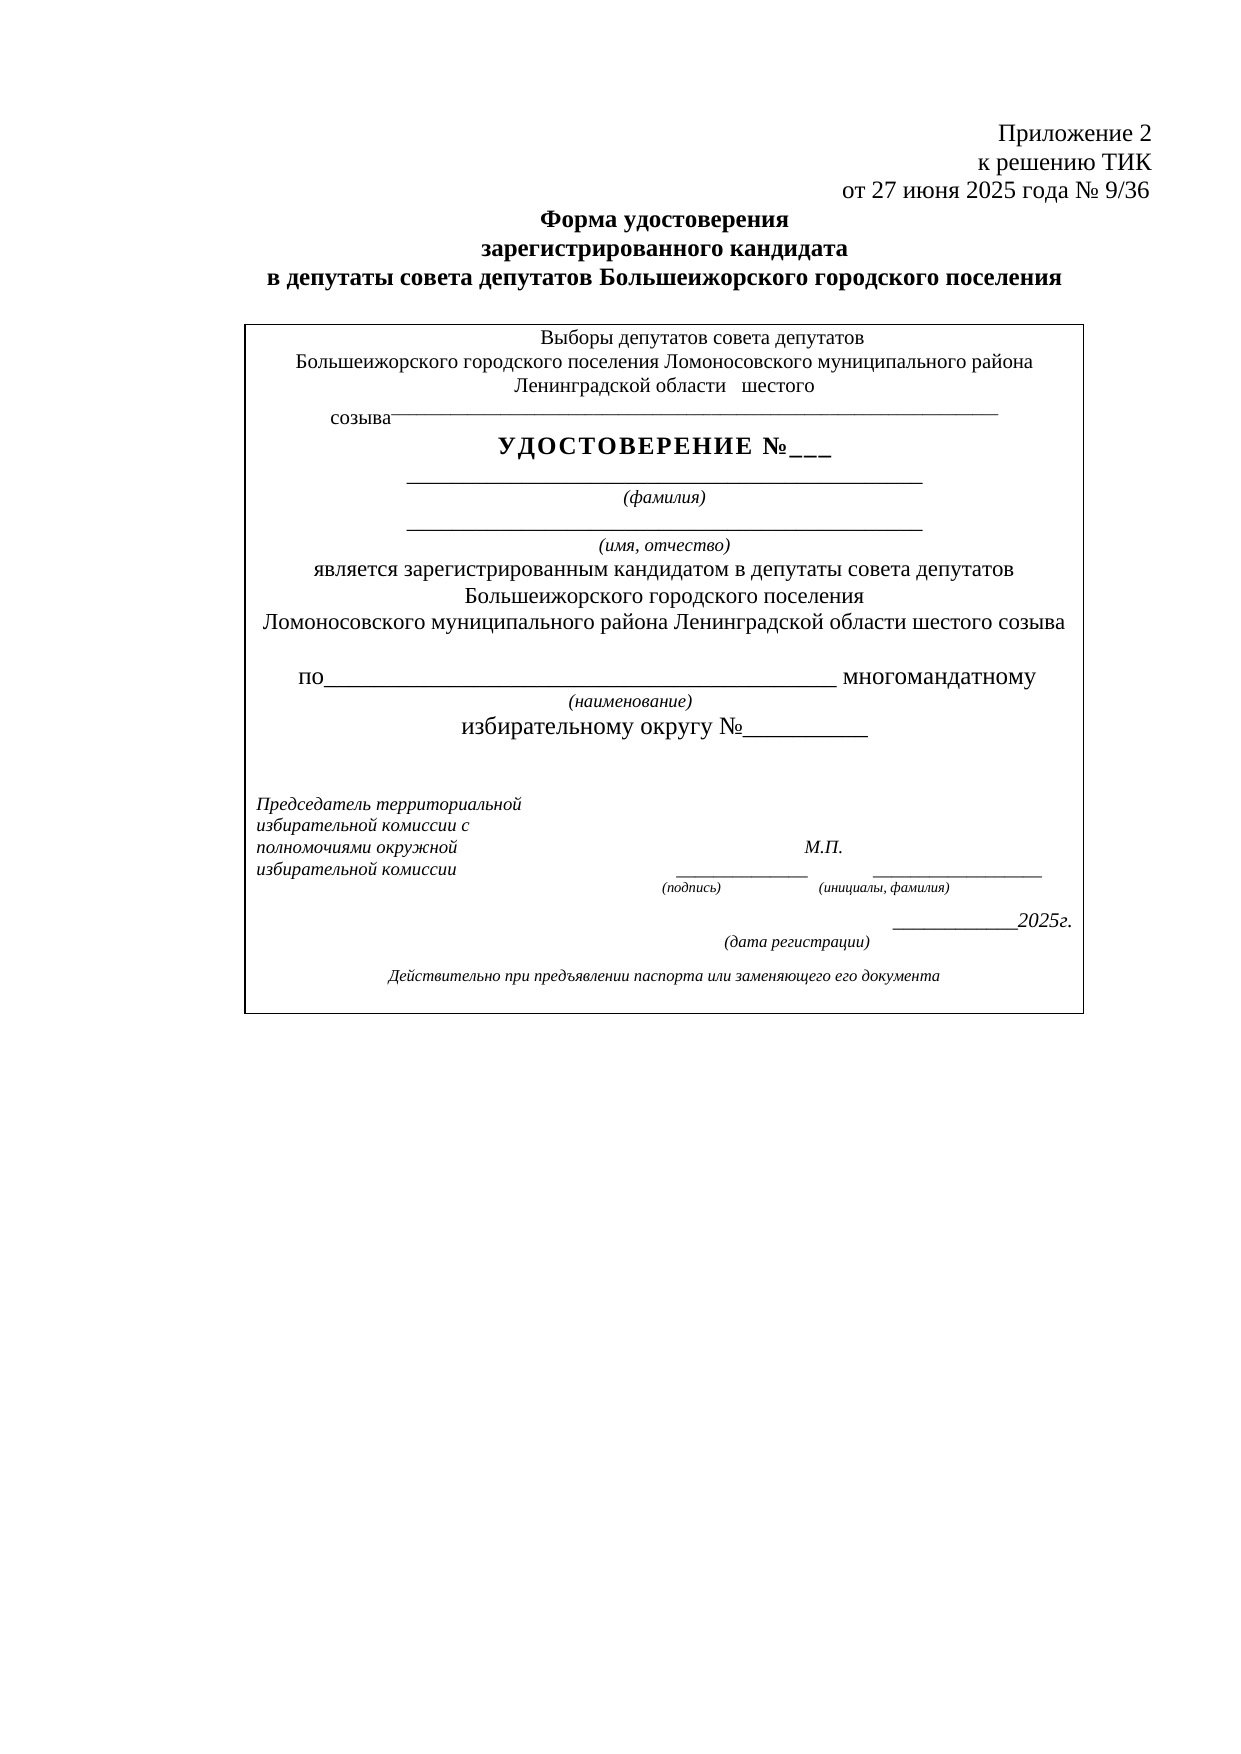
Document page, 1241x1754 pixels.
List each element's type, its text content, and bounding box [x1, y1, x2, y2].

text зарегистрированного кандидата [177, 233, 1152, 262]
text от 27 июня 2025 года № 9/36 [177, 176, 1152, 204]
text Приложение 2 [177, 118, 1152, 147]
text в депутаты совета депутатов Большеижорского городского поселения [177, 262, 1152, 291]
text к решению ТИК [177, 147, 1152, 176]
text Форма удостоверения [177, 204, 1152, 233]
table_header Выборы депутатов совета депутатов Большеижорского городского поселения Ломоносовского муниципального района Ленинградской области шестого созыва________________________________________________________________________ УДОСТОВЕРЕНИЕ №___ _____________________________________________ (фамилия) _____________________________________________ (имя, отчество) является зарегистрированным кандидатом в депутаты совета депутатов Большеижорского городского поселения Ломоносовского муниципального района Ленинградской области шестого созыва по_________________________________________ многомандатному (наименование) избирательному округу №__________ Председатель территориальной избирательной комиссии с полномочиями окружной М.П. избирательной комиссии ______________ __________________ (подпись) (инициалы, фамилия) ____________2025г. (дата регистрации) Действительно при предъявлении паспорта или заменяющего его документа [246, 325, 1083, 1013]
